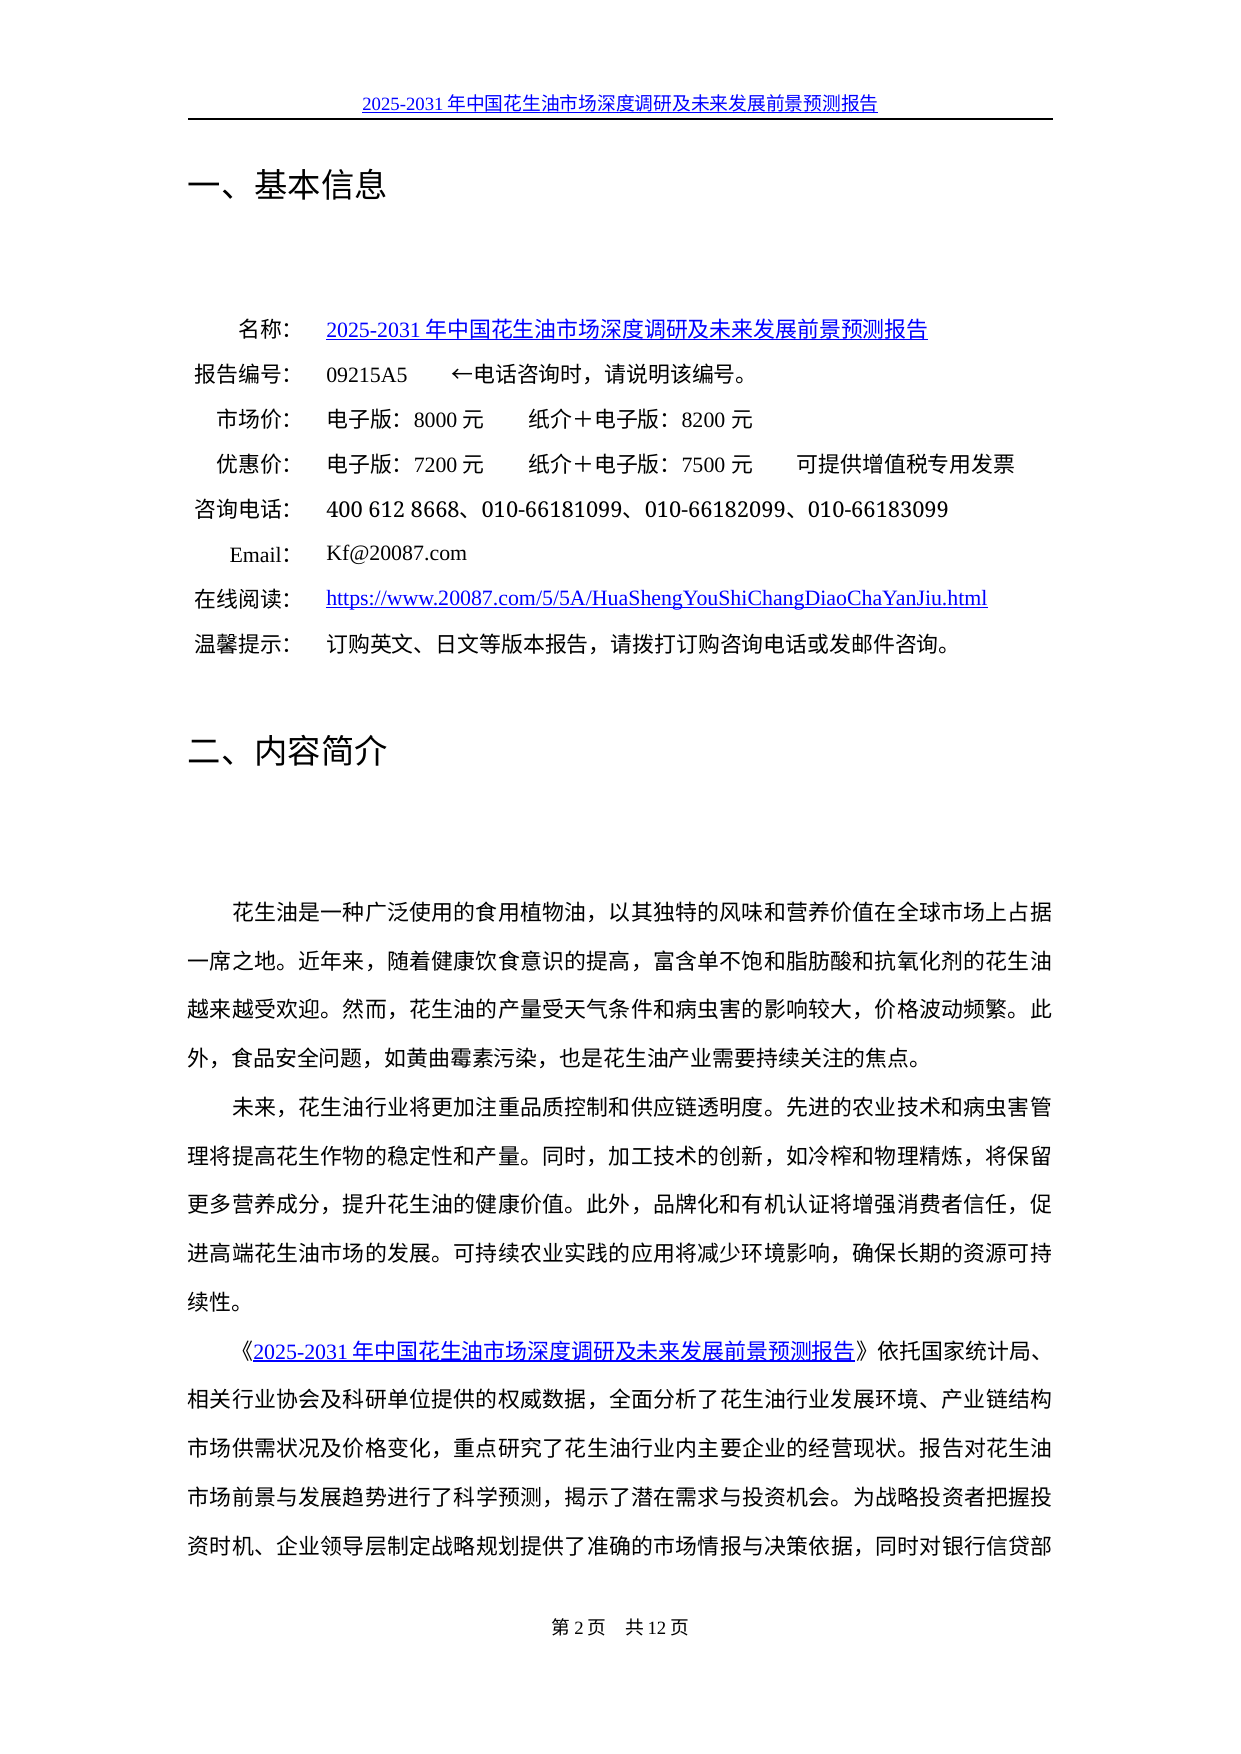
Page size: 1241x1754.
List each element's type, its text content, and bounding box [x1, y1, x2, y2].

table_cell 温馨提示： [167, 627, 315, 672]
table_cell 咨询电话： [167, 492, 315, 537]
title 二、内容简介 [187, 717, 1053, 782]
table_cell 市场价： [167, 402, 315, 447]
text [187, 894, 1053, 1561]
table_cell 在线阅读： [167, 582, 315, 627]
table_cell 09215A5 ←电话咨询时，请说明该编号。 [315, 357, 1073, 402]
table_cell 电子版：8000 元 纸介＋电子版：8200 元 [315, 402, 1073, 447]
table_cell 电子版：7200 元 纸介＋电子版：7500 元 可提供增值税专用发票 [315, 447, 1073, 492]
table_cell [315, 582, 1073, 627]
table_cell Email： [167, 537, 315, 582]
title 一、基本信息 [187, 150, 1053, 215]
table_header 2025-2031年中国花生油市场深度调研及未来发展前景预测报告 [315, 312, 1073, 357]
table_cell 报告编号： [167, 357, 315, 402]
table_cell 400 612 8668、010-66181099、010-66182099、010-66183099 [315, 492, 1073, 537]
table_cell 优惠价： [167, 447, 315, 492]
table_cell Kf@20087.com [315, 537, 1073, 582]
table_cell 订购英文、日文等版本报告，请拨打订购咨询电话或发邮件咨询。 [315, 627, 1073, 672]
table_header 名称： [167, 312, 315, 357]
